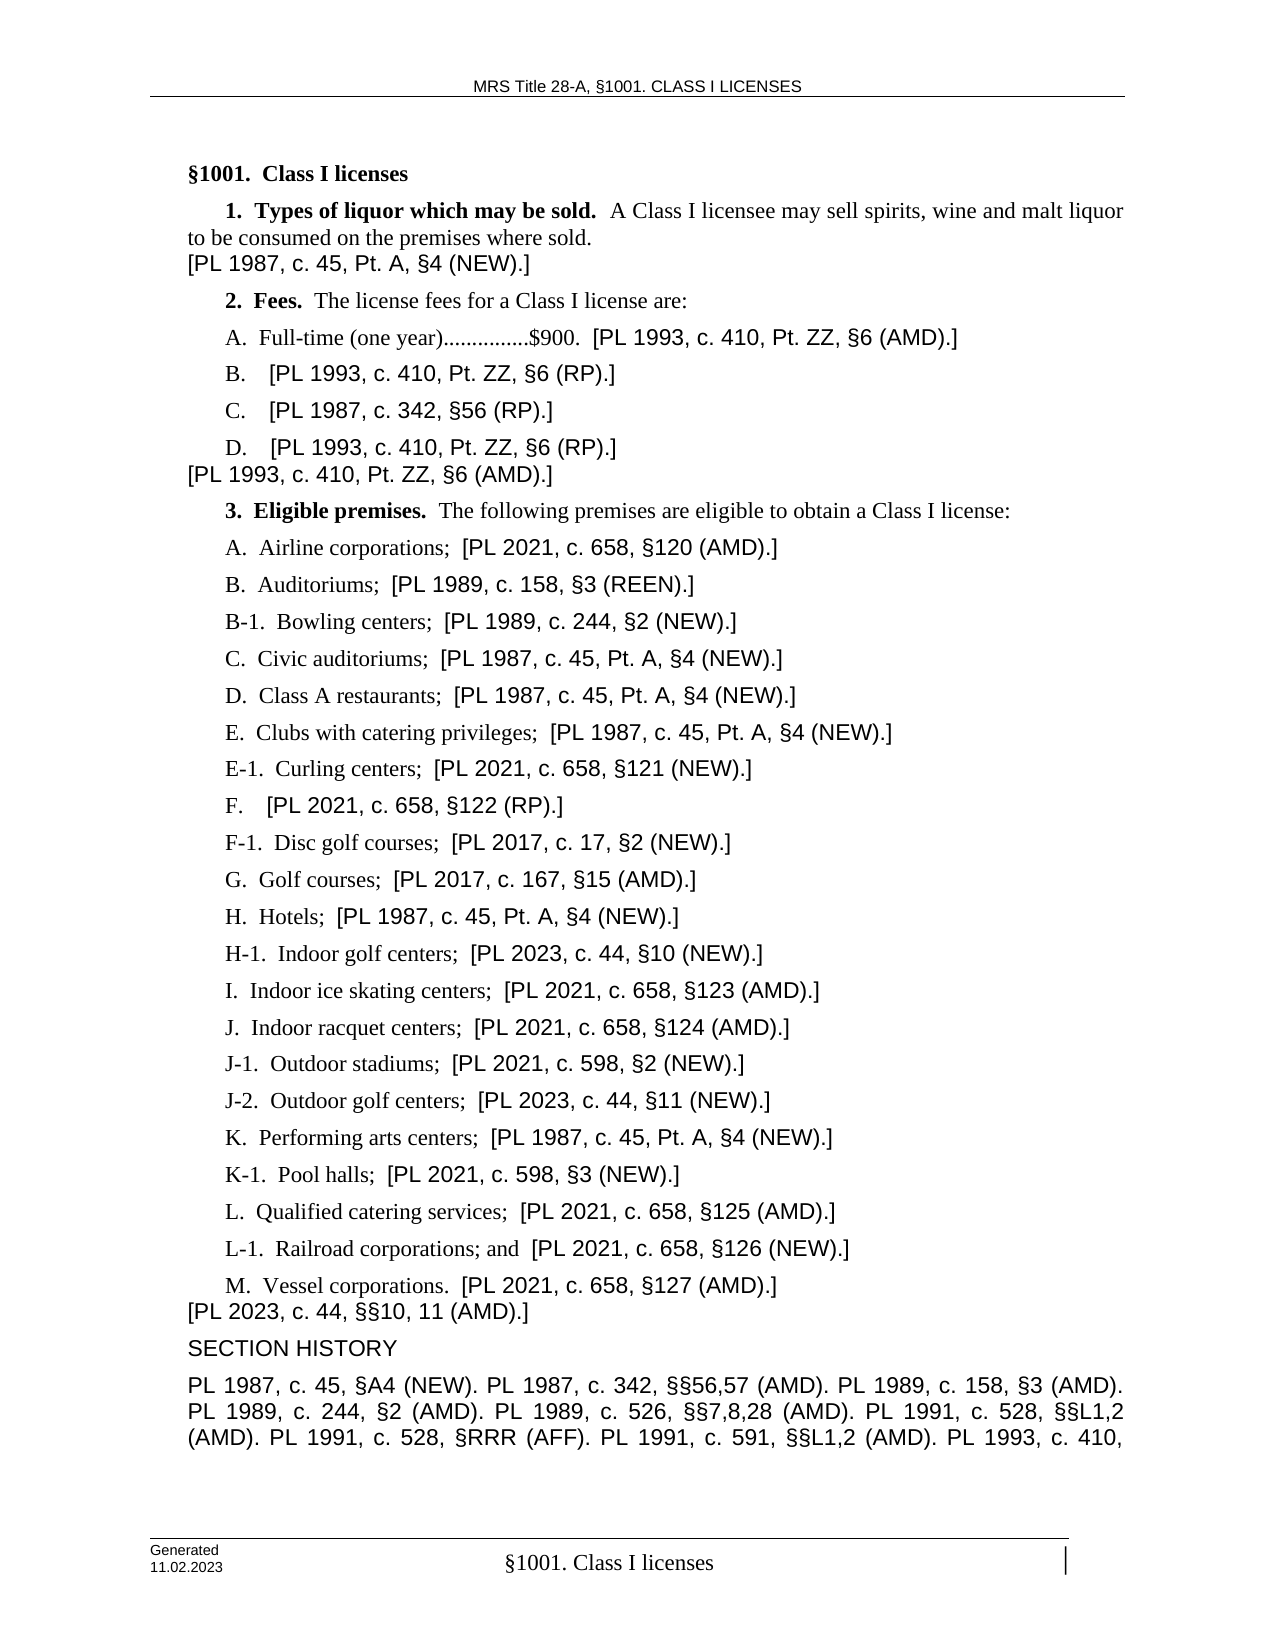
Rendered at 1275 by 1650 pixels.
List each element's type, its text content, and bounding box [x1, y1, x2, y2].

text D. [PL 1993, c. 410, Pt. ZZ, §6 (RP).] [225, 434, 1125, 461]
text B-1. Bowling centers; [PL 1989, c. 244, §2 (NEW).] [225, 608, 1125, 634]
text E. Clubs with catering privileges; [PL 1987, c. 45, Pt. A, §4 (NEW).] [225, 718, 1125, 745]
text 3. Eligible premises. The following premises are eligible to obtain a Class I license: [187, 497, 1125, 524]
text J-1. Outdoor stadiums; [PL 2021, c. 598, §2 (NEW).] [225, 1050, 1125, 1077]
text L-1. Railroad corporations; and [PL 2021, c. 658, §126 (NEW).] [225, 1235, 1125, 1261]
text [PL 2023, c. 44, §§10, 11 (AMD).] [187, 1298, 1125, 1324]
text J. Indoor racquet centers; [PL 2021, c. 658, §124 (AMD).] [225, 1013, 1125, 1040]
text C. Civic auditoriums; [PL 1987, c. 45, Pt. A, §4 (NEW).] [225, 645, 1125, 671]
text 2. Fees. The license fees for a Class I license are: [187, 287, 1125, 313]
text [PL 1993, c. 410, Pt. ZZ, §6 (AMD).] [187, 461, 1125, 487]
text I. Indoor ice skating centers; [PL 2021, c. 658, §123 (AMD).] [225, 977, 1125, 1003]
text K. Performing arts centers; [PL 1987, c. 45, Pt. A, §4 (NEW).] [225, 1124, 1125, 1151]
text G. Golf courses; [PL 2017, c. 167, §15 (AMD).] [225, 866, 1125, 892]
text H. Hotels; [PL 1987, c. 45, Pt. A, §4 (NEW).] [225, 903, 1125, 929]
text 1. Types of liquor which may be sold. A Class I licensee may sell spirits, wine and malt liquor to be consumed on the premises where sold. [187, 197, 1125, 250]
text B. Auditoriums; [PL 1989, c. 158, §3 (REEN).] [225, 571, 1125, 597]
text A. Full-time (one year)...............$900. [PL 1993, c. 410, Pt. ZZ, §6 (AMD).] [225, 323, 1125, 350]
text A. Airline corporations; [PL 2021, c. 658, §120 (AMD).] [225, 534, 1125, 561]
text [187, 1372, 1125, 1451]
text E-1. Curling centers; [PL 2021, c. 658, §121 (NEW).] [225, 755, 1125, 782]
text H-1. Indoor golf centers; [PL 2023, c. 44, §10 (NEW).] [225, 940, 1125, 966]
text F-1. Disc golf courses; [PL 2017, c. 17, §2 (NEW).] [225, 829, 1125, 856]
text M. Vessel corporations. [PL 2021, c. 658, §127 (AMD).] [225, 1272, 1125, 1298]
text §1001. Class I licenses [187, 160, 1125, 187]
text F. [PL 2021, c. 658, §122 (RP).] [225, 792, 1125, 819]
text C. [PL 1987, c. 342, §56 (RP).] [225, 397, 1125, 424]
text D. Class A restaurants; [PL 1987, c. 45, Pt. A, §4 (NEW).] [225, 682, 1125, 708]
text [PL 1987, c. 45, Pt. A, §4 (NEW).] [187, 250, 1125, 276]
text K-1. Pool halls; [PL 2021, c. 598, §3 (NEW).] [225, 1161, 1125, 1187]
text L. Qualified catering services; [PL 2021, c. 658, §125 (AMD).] [225, 1198, 1125, 1224]
text SECTION HISTORY [187, 1335, 1125, 1361]
text J-2. Outdoor golf centers; [PL 2023, c. 44, §11 (NEW).] [225, 1087, 1125, 1114]
text B. [PL 1993, c. 410, Pt. ZZ, §6 (RP).] [225, 360, 1125, 387]
